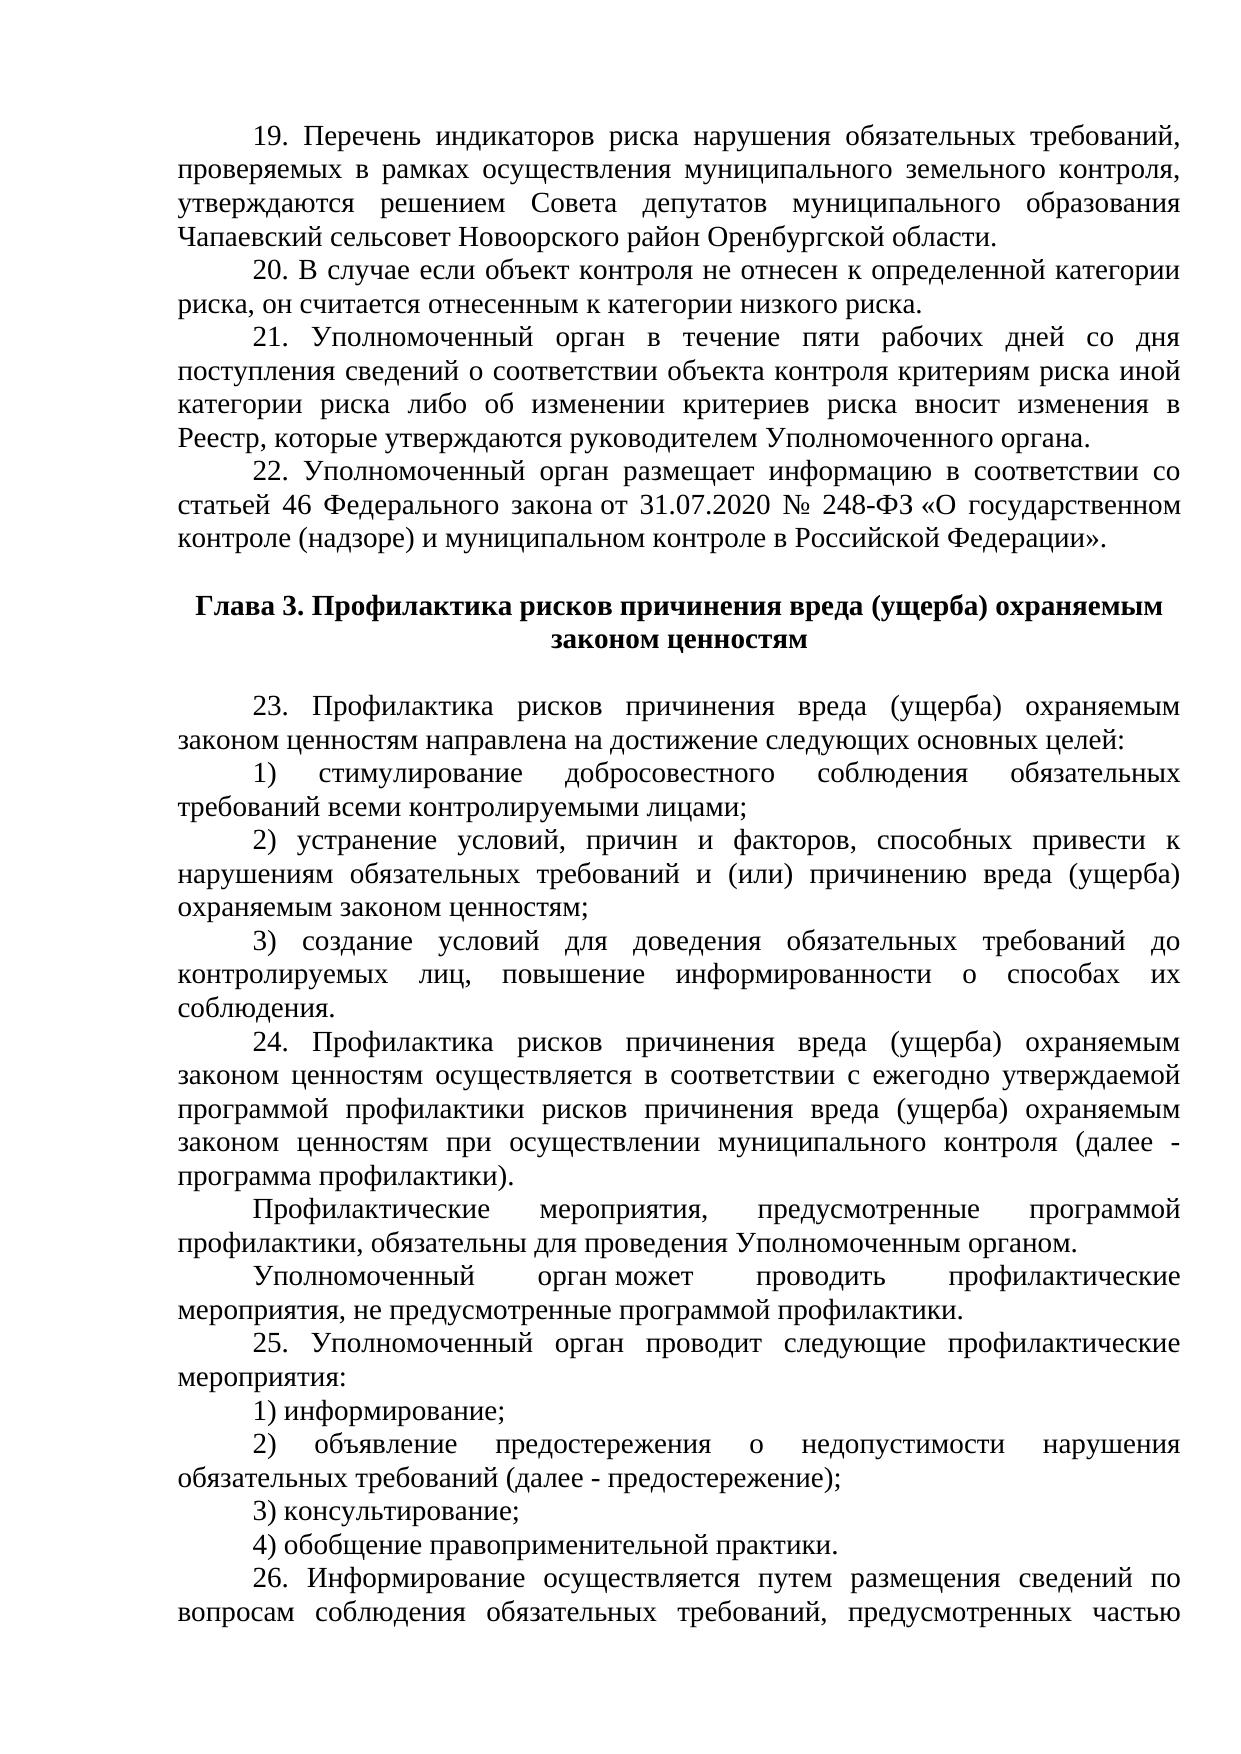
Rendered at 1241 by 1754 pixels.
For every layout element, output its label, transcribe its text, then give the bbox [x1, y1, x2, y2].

text 1) стимулирование добросовестного соблюдения обязательных требований всеми контролируемыми лицами; [177, 755, 1181, 822]
text 22. Уполномоченный орган размещает информацию в соответствии со статьей 46 Федерального закона от 31.07.2020 № 248-ФЗ «О государственном контроле (надзоре) и муниципальном контроле в Российской Федерации». [177, 453, 1181, 554]
text 3) консультирование; [177, 1493, 1181, 1527]
text 2) объявление предостережения о недопустимости нарушения обязательных требований (далее - предостережение); [177, 1426, 1181, 1493]
text 25. Уполномоченный орган проводит следующие профилактические мероприятия: [177, 1326, 1181, 1393]
text 1) информирование; [177, 1393, 1181, 1426]
text 24. Профилактика рисков причинения вреда (ущерба) охраняемым законом ценностям осуществляется в соответствии с ежегодно утверждаемой программой профилактики рисков причинения вреда (ущерба) охраняемым законом ценностям при осуществлении муниципального контроля (далее - программа профилактики). [177, 1024, 1181, 1191]
text 23. Профилактика рисков причинения вреда (ущерба) охраняемым законом ценностям направлена на достижение следующих основных целей: [177, 688, 1181, 755]
text 21. Уполномоченный орган в течение пяти рабочих дней со дня поступления сведений о соответствии объекта контроля критериям риска иной категории риска либо об изменении критериев риска вносит изменения в Реестр, которые утверждаются руководителем Уполномоченного органа. [177, 319, 1181, 453]
text 4) обобщение правоприменительной практики. [177, 1527, 1181, 1560]
text 3) создание условий для доведения обязательных требований до контролируемых лиц, повышение информированности о способах их соблюдения. [177, 923, 1181, 1024]
text 20. В случае если объект контроля не отнесен к определенной категории риска, он считается отнесенным к категории низкого риска. [177, 252, 1181, 319]
text 2) устранение условий, причин и факторов, способных привести к нарушениям обязательных требований и (или) причинению вреда (ущерба) охраняемым законом ценностям; [177, 822, 1181, 923]
text Уполномоченный орган может проводить профилактические мероприятия, не предусмотренные программой профилактики. [177, 1258, 1181, 1326]
text Глава 3. Профилактика рисков причинения вреда (ущерба) охраняемым законом ценностям [177, 588, 1181, 655]
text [177, 1560, 1181, 1627]
text 19. Перечень индикаторов риска нарушения обязательных требований, проверяемых в рамках осуществления муниципального земельного контроля, утверждаются решением Совета депутатов муниципального образования Чапаевский сельсовет Новоорского район Оренбургской области. [177, 118, 1181, 252]
text Профилактические мероприятия, предусмотренные программой профилактики, обязательны для проведения Уполномоченным органом. [177, 1191, 1181, 1258]
